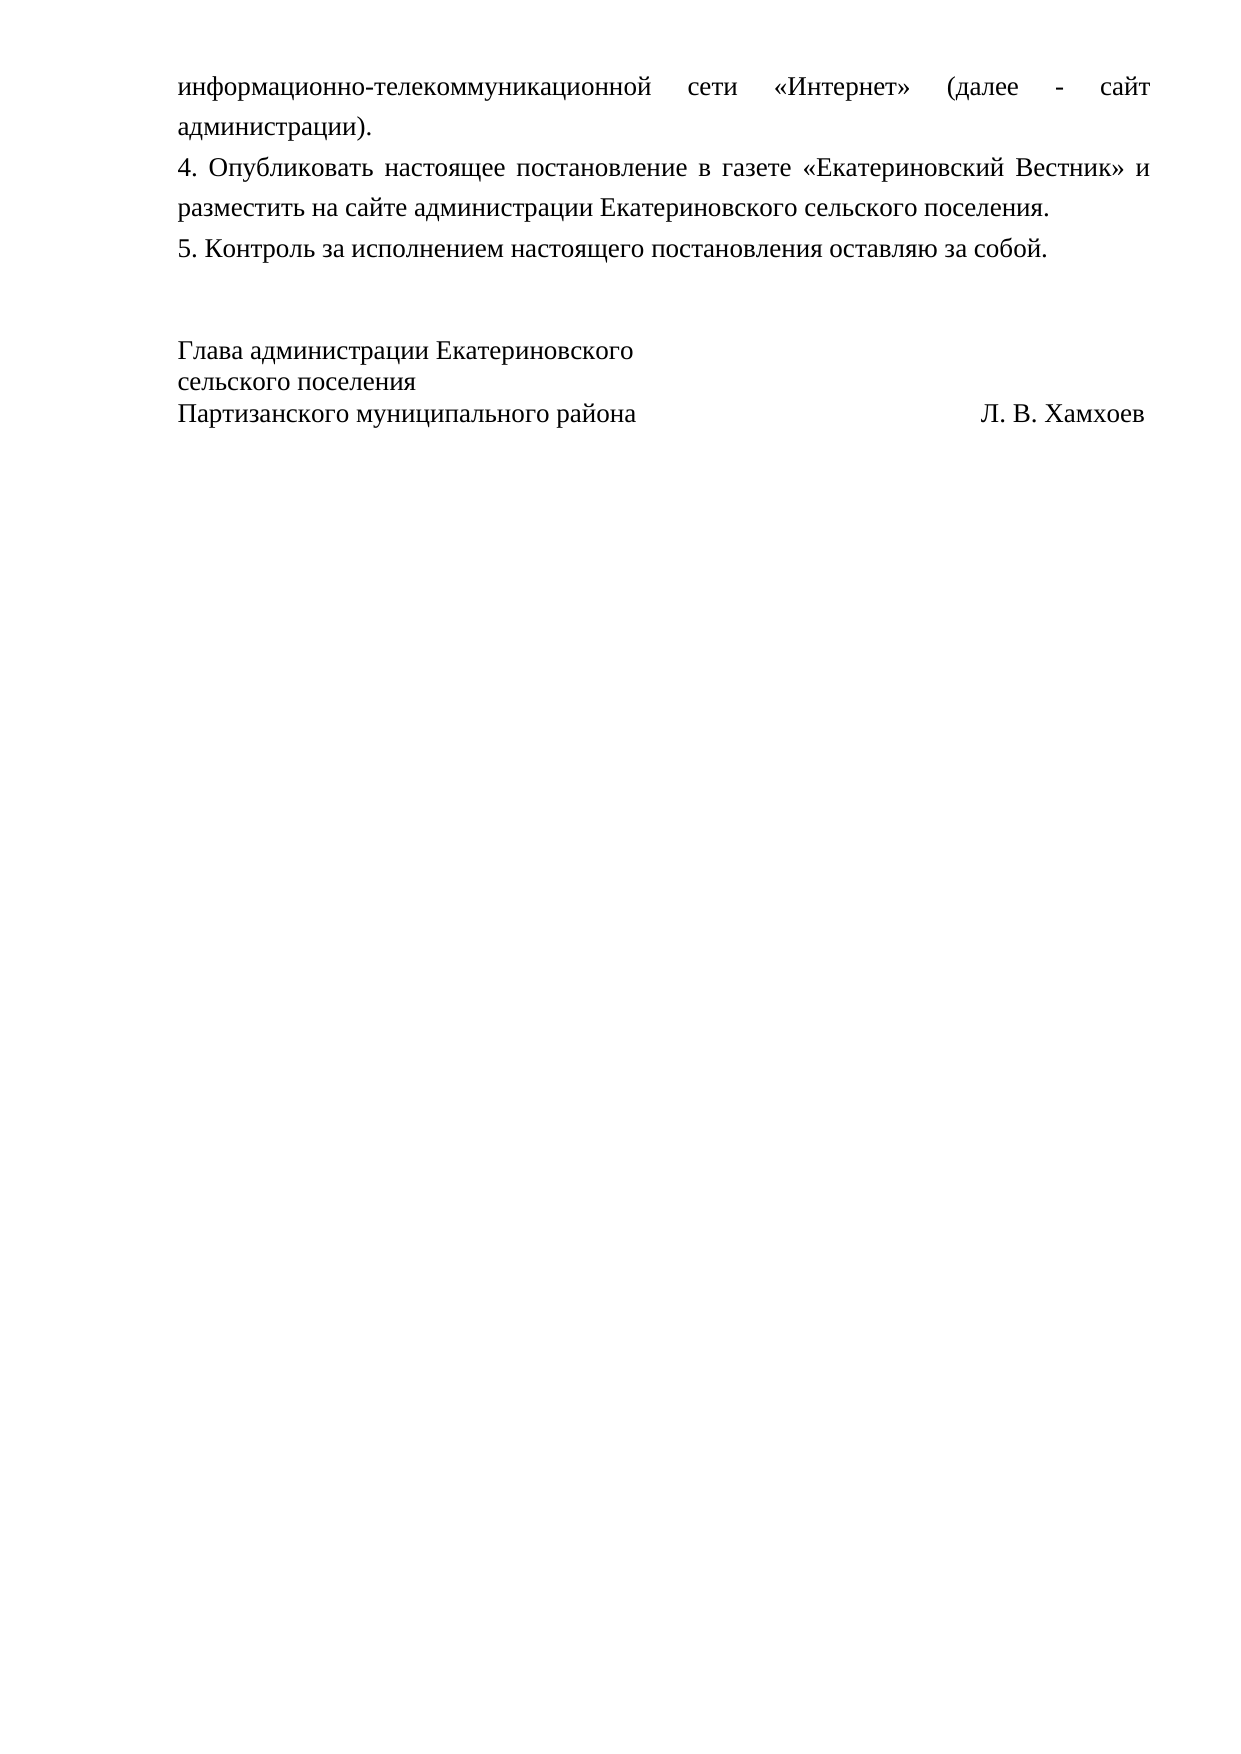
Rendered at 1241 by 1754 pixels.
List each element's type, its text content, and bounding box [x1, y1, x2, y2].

text информационно-телекоммуникационной сети «Интернет» (далее - сайт администрации). [177, 70, 1152, 142]
text 4. Опубликовать настоящее постановление в газете «Екатериновский Вестник» и разместить на сайте администрации Екатериновского сельского поселения. [177, 151, 1152, 222]
text сельского поселения [177, 366, 1152, 397]
text Глава администрации Екатериновского [177, 334, 1152, 366]
text 5. Контроль за исполнением настоящего постановления оставляю за собой. [177, 232, 1152, 263]
text Партизанского муниципального района Л. В. Хамхоев [177, 397, 1152, 428]
